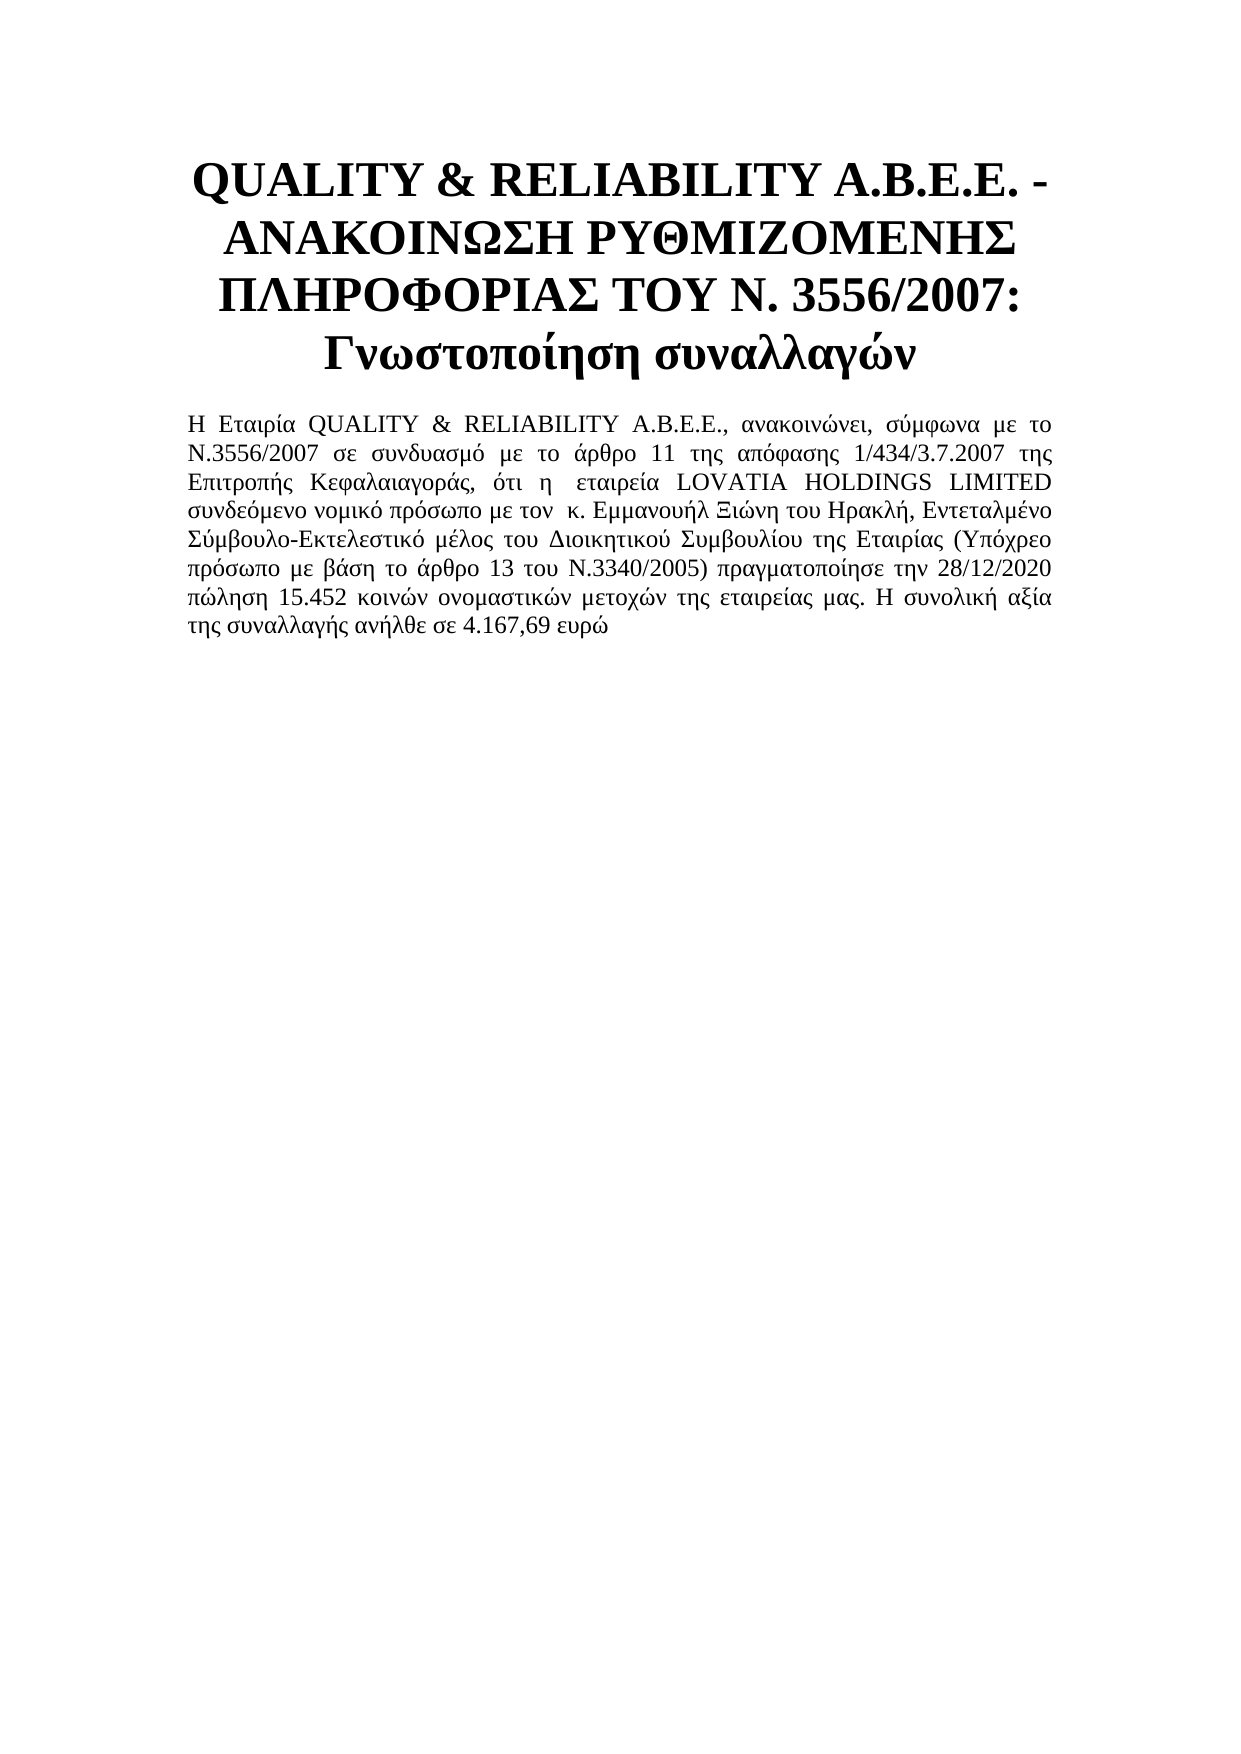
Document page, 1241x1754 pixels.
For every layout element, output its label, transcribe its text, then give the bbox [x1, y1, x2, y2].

text Η Εταιρία QUALITY & RELIABILITY A.B.E.E., ανακοινώνει, σύμφωνα με το Ν.3556/2007 σε συνδυασμό με το άρθρο 11 της απόφασης 1/434/3.7.2007 της Επιτροπής Κεφαλαιαγοράς, ότι η εταιρεία LOVATIA HOLDINGS LIMITED συνδεόμενο νομικό πρόσωπο με τον κ. Εμμανουήλ Ξιώνη του Ηρακλή, Εντεταλμένο Σύμβουλο-Εκτελεστικό μέλος του Διοικητικού Συμβουλίου της Εταιρίας (Υπόχρεο πρόσωπο με βάση το άρθρο 13 του Ν.3340/2005) πραγματοποίησε την 28/12/2020 πώληση 15.452 κοινών ονομαστικών μετοχών της εταιρείας μας. Η συνολική αξία της συναλλαγής ανήλθε σε 4.167,69 ευρώ [187, 409, 1053, 639]
text QUALITY & RELIABILITY Α.Β.Ε.Ε. - ΑΝΑΚΟΙΝΩΣΗ ΡΥΘΜΙΖΟΜΕΝΗΣ ΠΛΗΡΟΦΟΡΙΑΣ ΤΟΥ Ν. 3556/2007: Γνωστοποίηση συναλλαγών [187, 150, 1053, 380]
